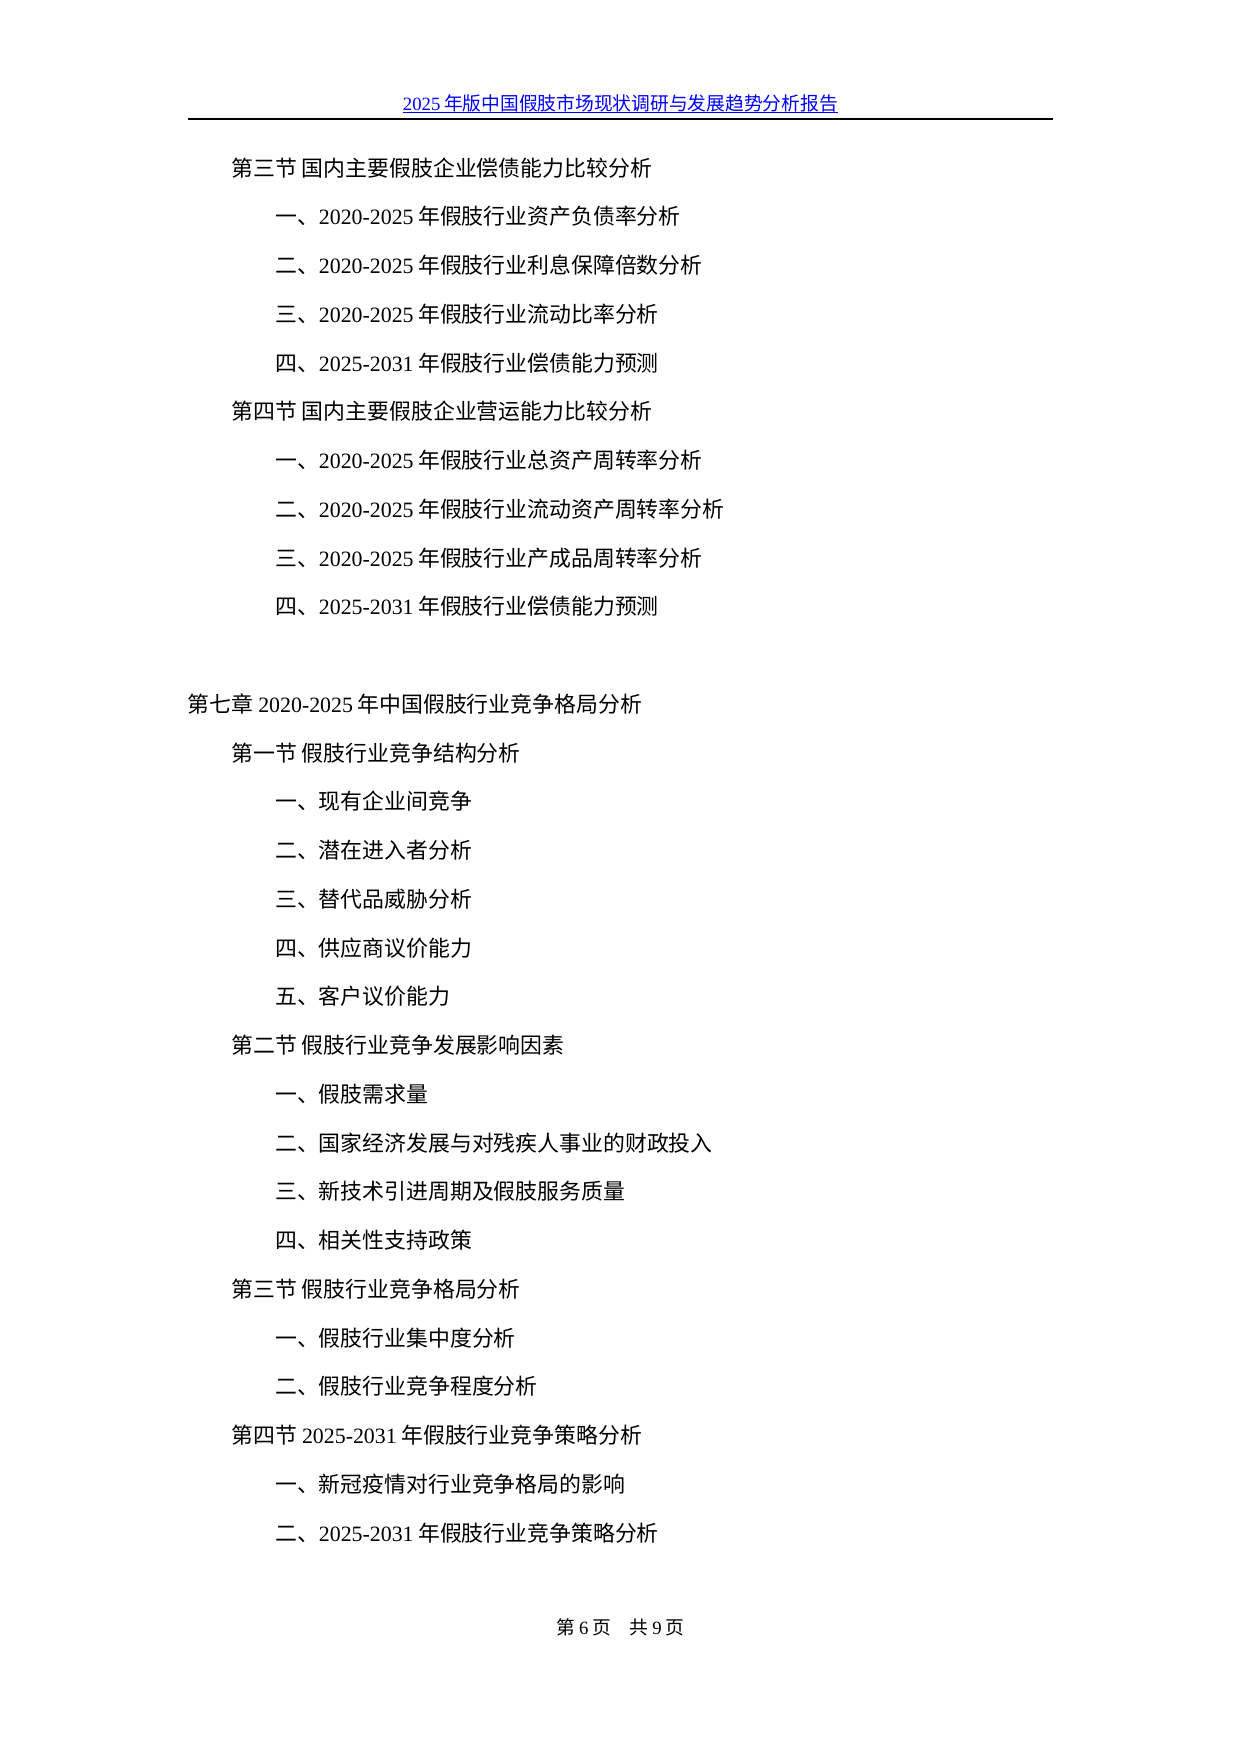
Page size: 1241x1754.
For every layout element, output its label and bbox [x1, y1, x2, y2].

text [187, 150, 1053, 1548]
